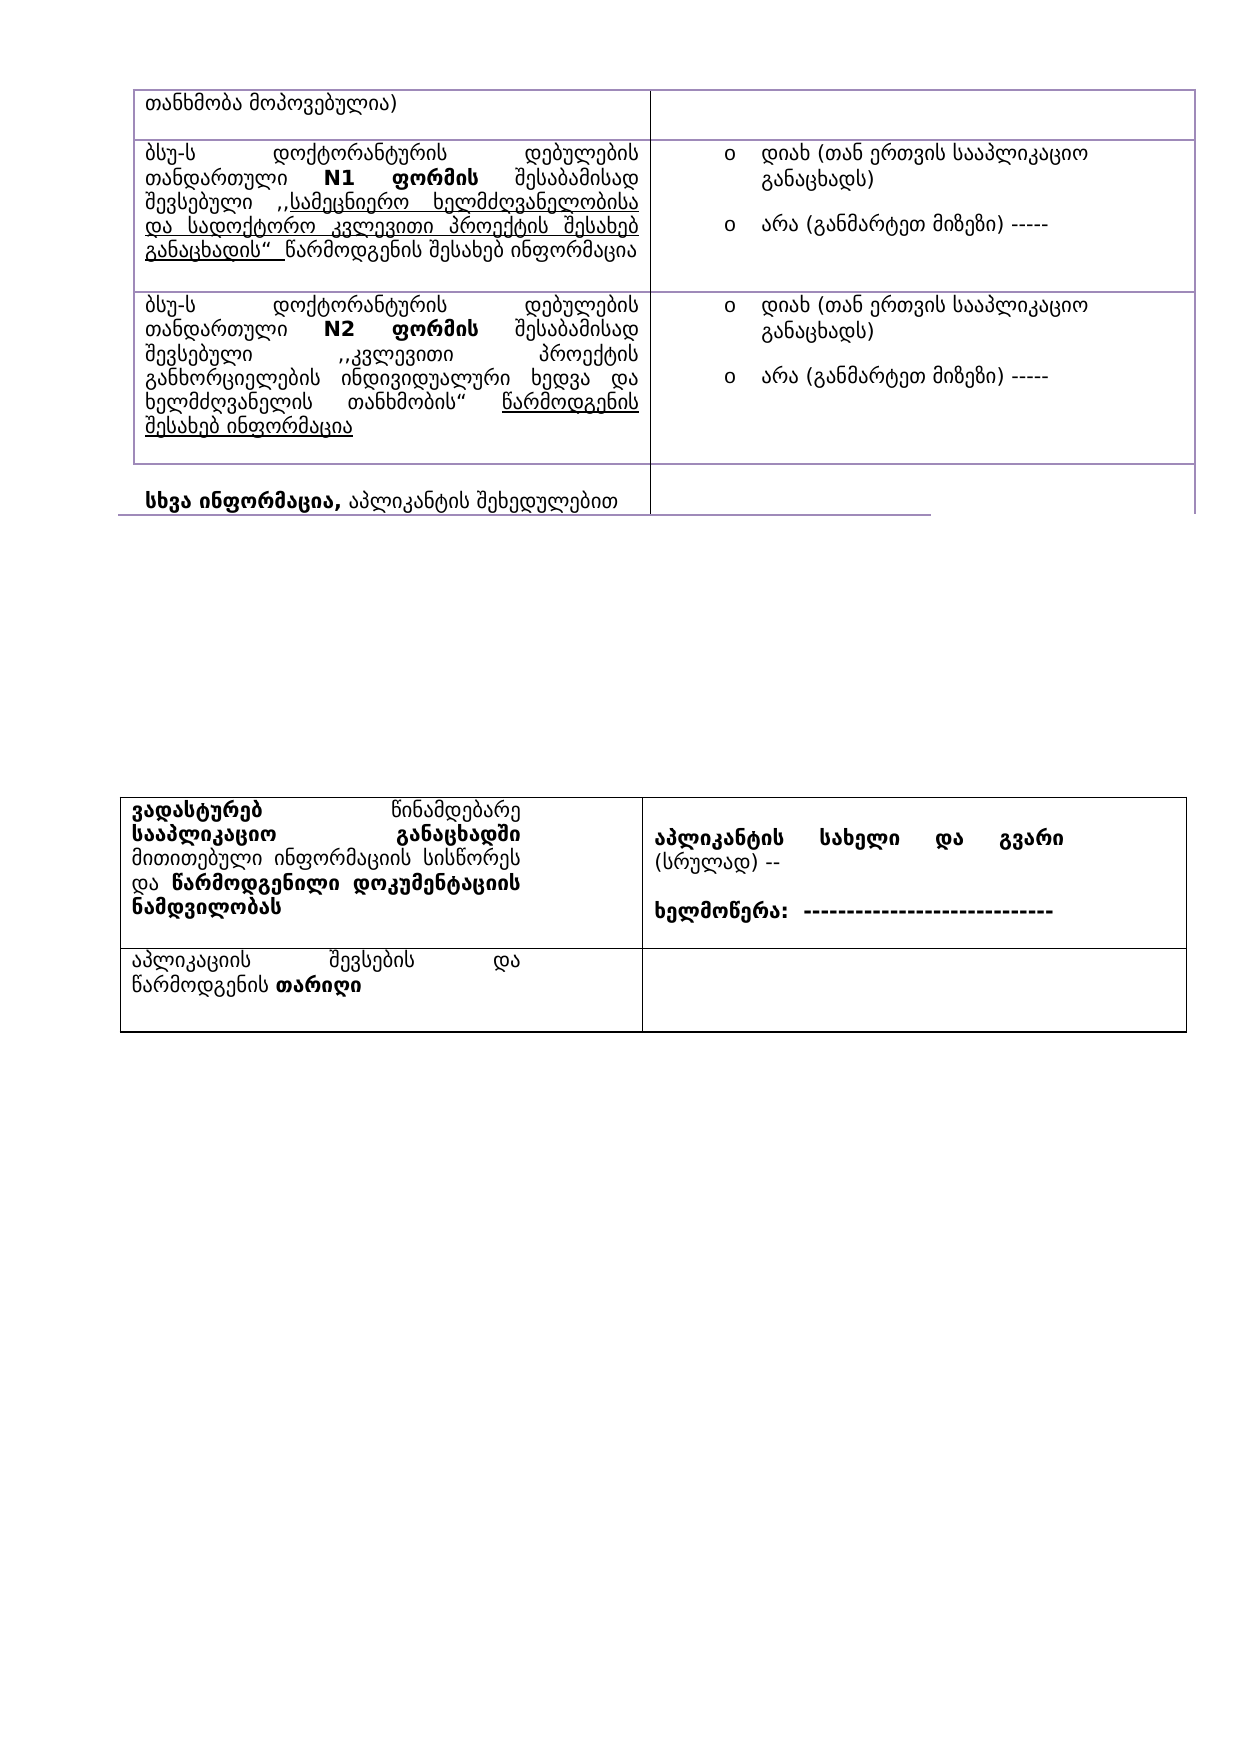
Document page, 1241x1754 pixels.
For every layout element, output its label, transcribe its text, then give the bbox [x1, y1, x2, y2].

table_cell ბსუ-ს დოქტორანტურის დებულების თანდართული N1 ფორმის შესაბამისად შევსებული ,,სამეცნიერო ხელმძღვანელობისა და სადოქტორო კვლევითი პროექტის შესახებ განაცხადის“ წარმოდგენის შესახებ ინფორმაცია [135, 141, 650, 291]
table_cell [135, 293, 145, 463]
table_cell დიახ (თან ერთვის სააპლიკაციო განაცხადს) არა (განმარტეთ მიზეზი) ----- [675, 293, 1194, 463]
table_cell [651, 465, 1194, 514]
table_cell [651, 91, 675, 139]
table_header [118, 516, 129, 540]
table_cell დიახ (თან ერთვის სააპლიკაციო განაცხადს) არა (განმარტეთ მიზეზი) ----- [675, 141, 1194, 291]
table_cell აპლიკაციის შევსების და წარმოდგენის თარიღი [121, 949, 642, 1031]
table_header აპლიკანტის სახელი და გვარი (სრულად) -- ხელმოწერა: ----------------------------- [643, 798, 1186, 947]
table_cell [675, 91, 1194, 139]
table_cell [651, 141, 675, 291]
table_header [920, 516, 931, 540]
table_header ვადასტურებ წინამდებარე სააპლიკაციო განაცხადში მითითებული ინფორმაციის სისწორეს და წარმოდგენილი დოკუმენტაციის ნამდვილობას [121, 798, 642, 947]
table_cell [643, 949, 1186, 1031]
table_cell [651, 293, 675, 463]
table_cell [135, 91, 650, 139]
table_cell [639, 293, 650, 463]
table_cell სხვა ინფორმაცია, აპლიკანტის შეხედულებით [134, 465, 650, 514]
